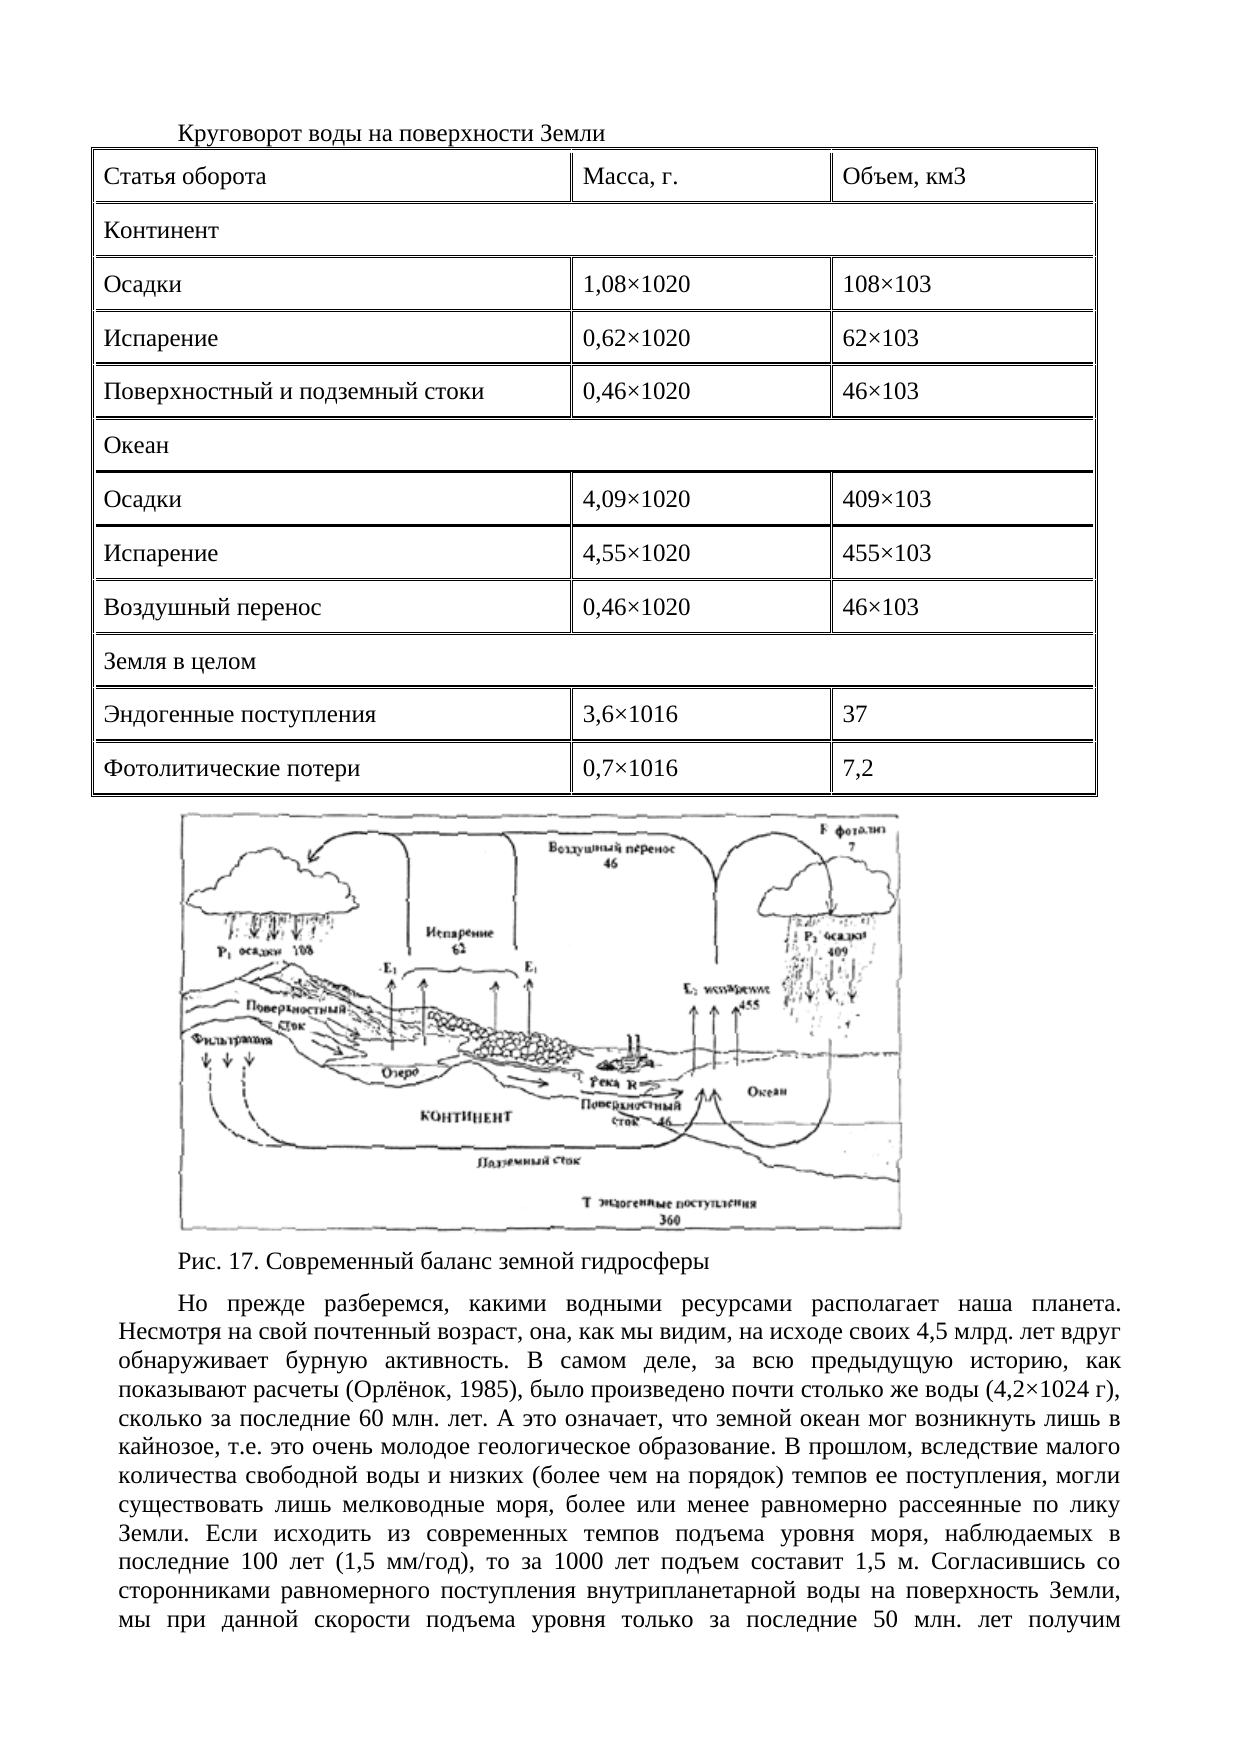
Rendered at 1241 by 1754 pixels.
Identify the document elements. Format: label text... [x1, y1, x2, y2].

table_cell 4,09×1020 [573, 473, 830, 524]
table_header Масса, г. [572, 150, 832, 201]
table_cell Эндогенные поступления [94, 685, 570, 739]
table_cell 409×103 [833, 470, 1095, 524]
table_cell Испарение [94, 309, 570, 362]
table_cell Воздушный перенос [93, 578, 572, 632]
table_cell Континент [93, 201, 1096, 254]
table_cell 108×103 [833, 255, 1095, 308]
picture [177, 808, 907, 1234]
table_cell 62×103 [833, 309, 1095, 362]
table_header Объем, км3 [832, 150, 1095, 201]
table_header Статья оборота [94, 150, 572, 201]
table_cell Поверхностный и подземный стоки [94, 362, 570, 416]
table_cell Испарение [94, 524, 570, 578]
table_cell 0,7×1016 [572, 743, 832, 793]
table_cell 37 [833, 685, 1095, 739]
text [118, 1288, 1122, 1633]
table_cell Океан [94, 416, 1095, 470]
table_cell Осадки [94, 255, 570, 308]
table_cell 0,46×1020 [573, 581, 830, 632]
table_cell Земля в целом [93, 632, 1096, 685]
text Круговорот воды на поверхности Земли [118, 118, 1122, 147]
table_cell 3,6×1016 [573, 689, 830, 739]
table_cell 7,2 [832, 739, 1095, 793]
table_cell 1,08×1020 [573, 258, 830, 308]
table_cell Фотолитические потери [94, 739, 572, 793]
table_cell 4,55×1020 [573, 527, 830, 578]
table_cell Осадки [94, 470, 570, 524]
table_cell 46×103 [833, 362, 1095, 416]
table_cell 0,62×1020 [573, 312, 830, 362]
text Рис. 17. Современный баланс земной гидросферы [118, 1246, 1122, 1275]
table_cell 455×103 [833, 524, 1095, 578]
table_cell 46×103 [832, 578, 1096, 632]
table_cell 0,46×1020 [573, 366, 830, 416]
